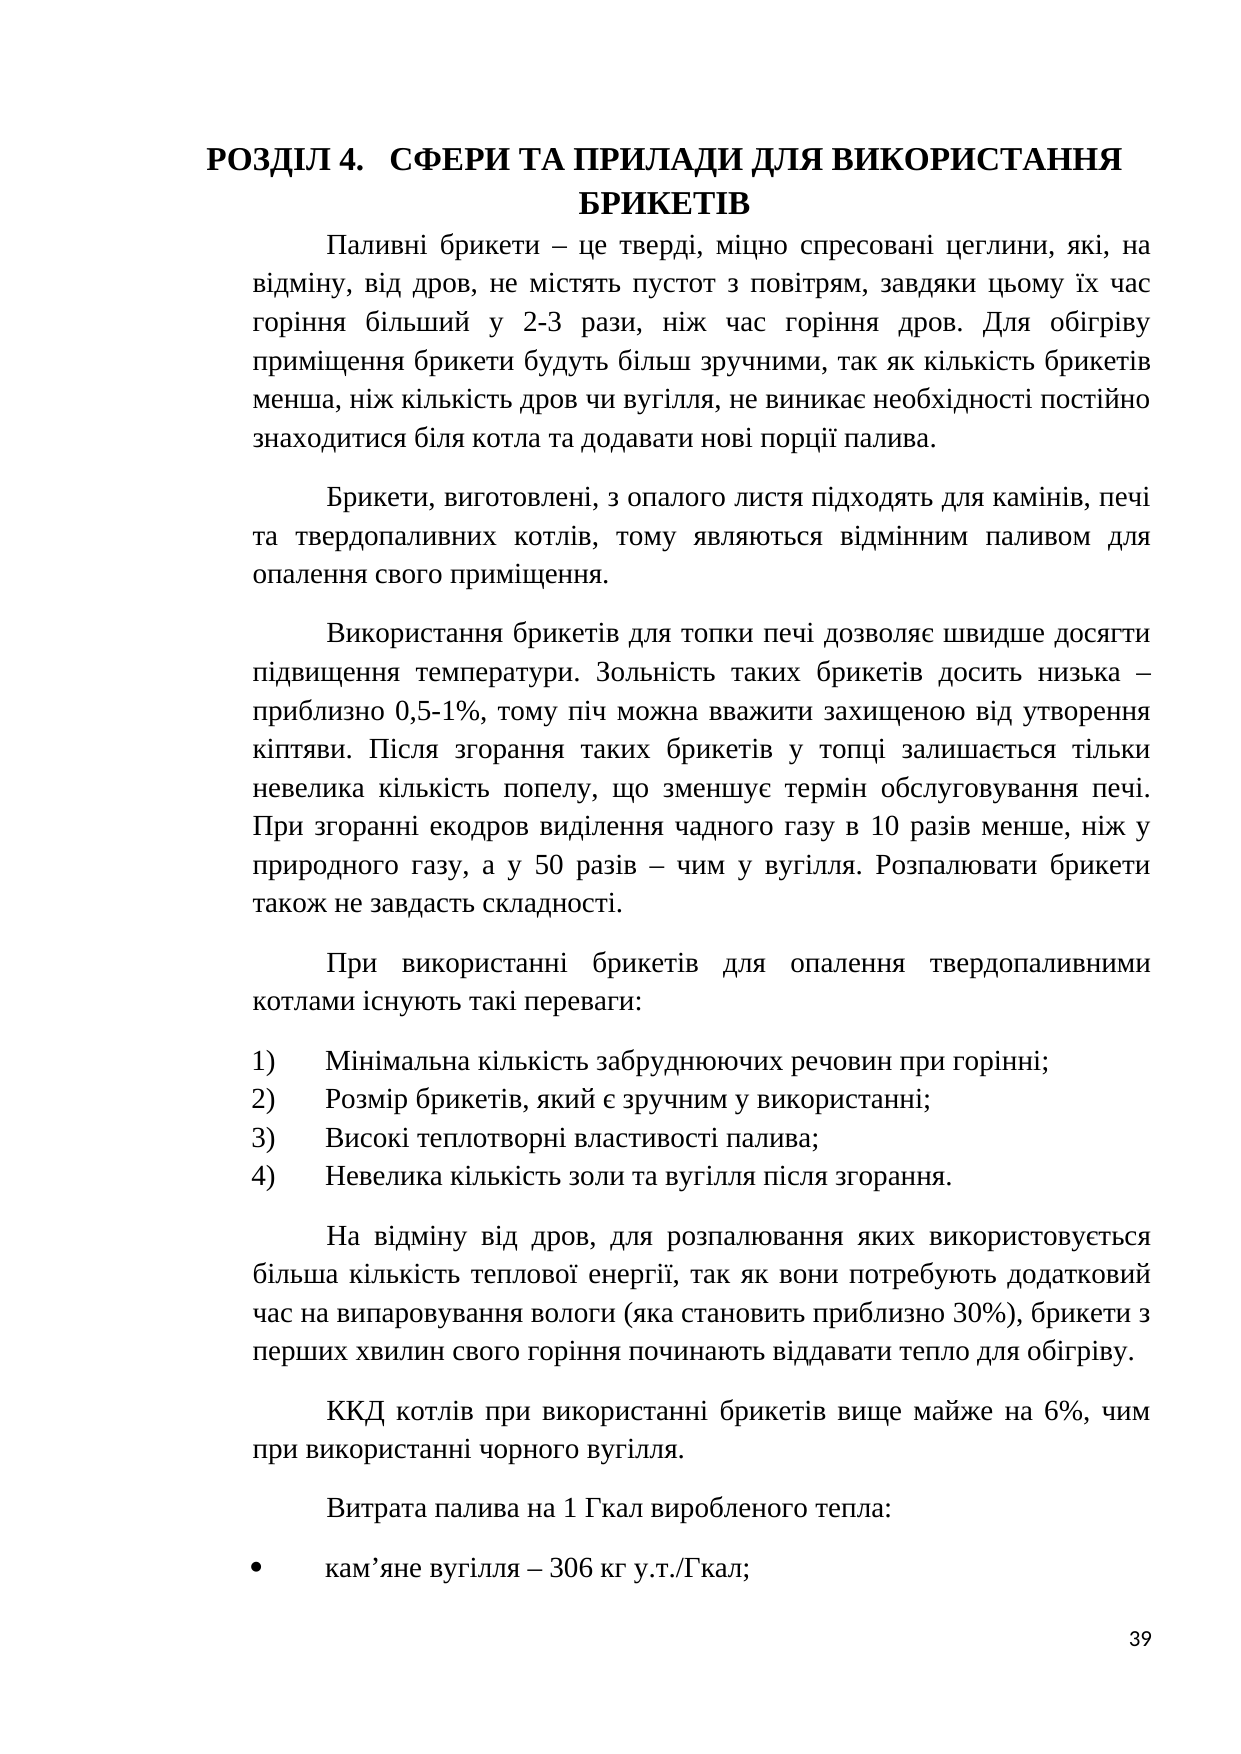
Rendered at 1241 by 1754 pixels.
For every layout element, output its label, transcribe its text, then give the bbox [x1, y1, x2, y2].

text Брикети, виготовлені, з опалого листя підходять для камінів, печі та твердопаливних котлів, тому являються відмінним паливом для опалення свого приміщення. [252, 479, 1152, 590]
text Витрата палива на 1 Гкал виробленого тепла: [252, 1491, 1152, 1524]
text ККД котлів при використанні брикетів вище майже на 6%, чим при використанні чорного вугілля. [252, 1393, 1152, 1465]
text При використанні брикетів для опалення твердопаливними котлами існують такі переваги: [252, 945, 1152, 1017]
list Невелика кількість золи та вугілля після згорання. [177, 1158, 1152, 1192]
text Паливні брикети – це тверді, міцно спресовані цеглини, які, на відміну, від дров, не містять пустот з повітрям, завдяки цьому їх час горіння більший у 2-3 рази, ніж час горіння дров. Для обігріву приміщення брикети будуть більш зручними, так як кількість брикетів менша, ніж кількість дров чи вугілля, не виникає необхідності постійно знаходитися біля котла та додавати нові порції палива. [252, 227, 1152, 453]
list Мінімальна кількість забруднюючих речовин при горінні; [177, 1043, 1152, 1076]
subtitle РОЗДІЛ 4. СФЕРИ ТА ПРИЛАДИ ДЛЯ ВИКОРИСТАННЯ БРИКЕТІВ [177, 139, 1152, 221]
list кам’яне вугілля – 306 кг у.т./Гкал; [177, 1550, 1152, 1584]
text На відміну від дров, для розпалювання яких використовується більша кількість теплової енергії, так як вони потребують додатковий час на випаровування вологи (яка становить приблизно 30%), брикети з перших хвилин свого горіння починають віддавати тепло для обігріву. [252, 1218, 1152, 1367]
list Розмір брикетів, який є зручним у використанні; [177, 1081, 1152, 1115]
list Високі теплотворні властивості палива; [177, 1120, 1152, 1153]
text Використання брикетів для топки печі дозволяє швидше досягти підвищення температури. Зольність таких брикетів досить низька – приблизно 0,5-1%, тому піч можна вважити захищеною від утворення кіптяви. Після згорання таких брикетів у топці залишається тільки невелика кількість попелу, що зменшує термін обслуговування печі. При згоранні екодров виділення чадного газу в 10 разів менше, ніж у природного газу, а у 50 разів – чим у вугілля. Розпалювати брикети також не завдасть складності. [252, 616, 1152, 919]
